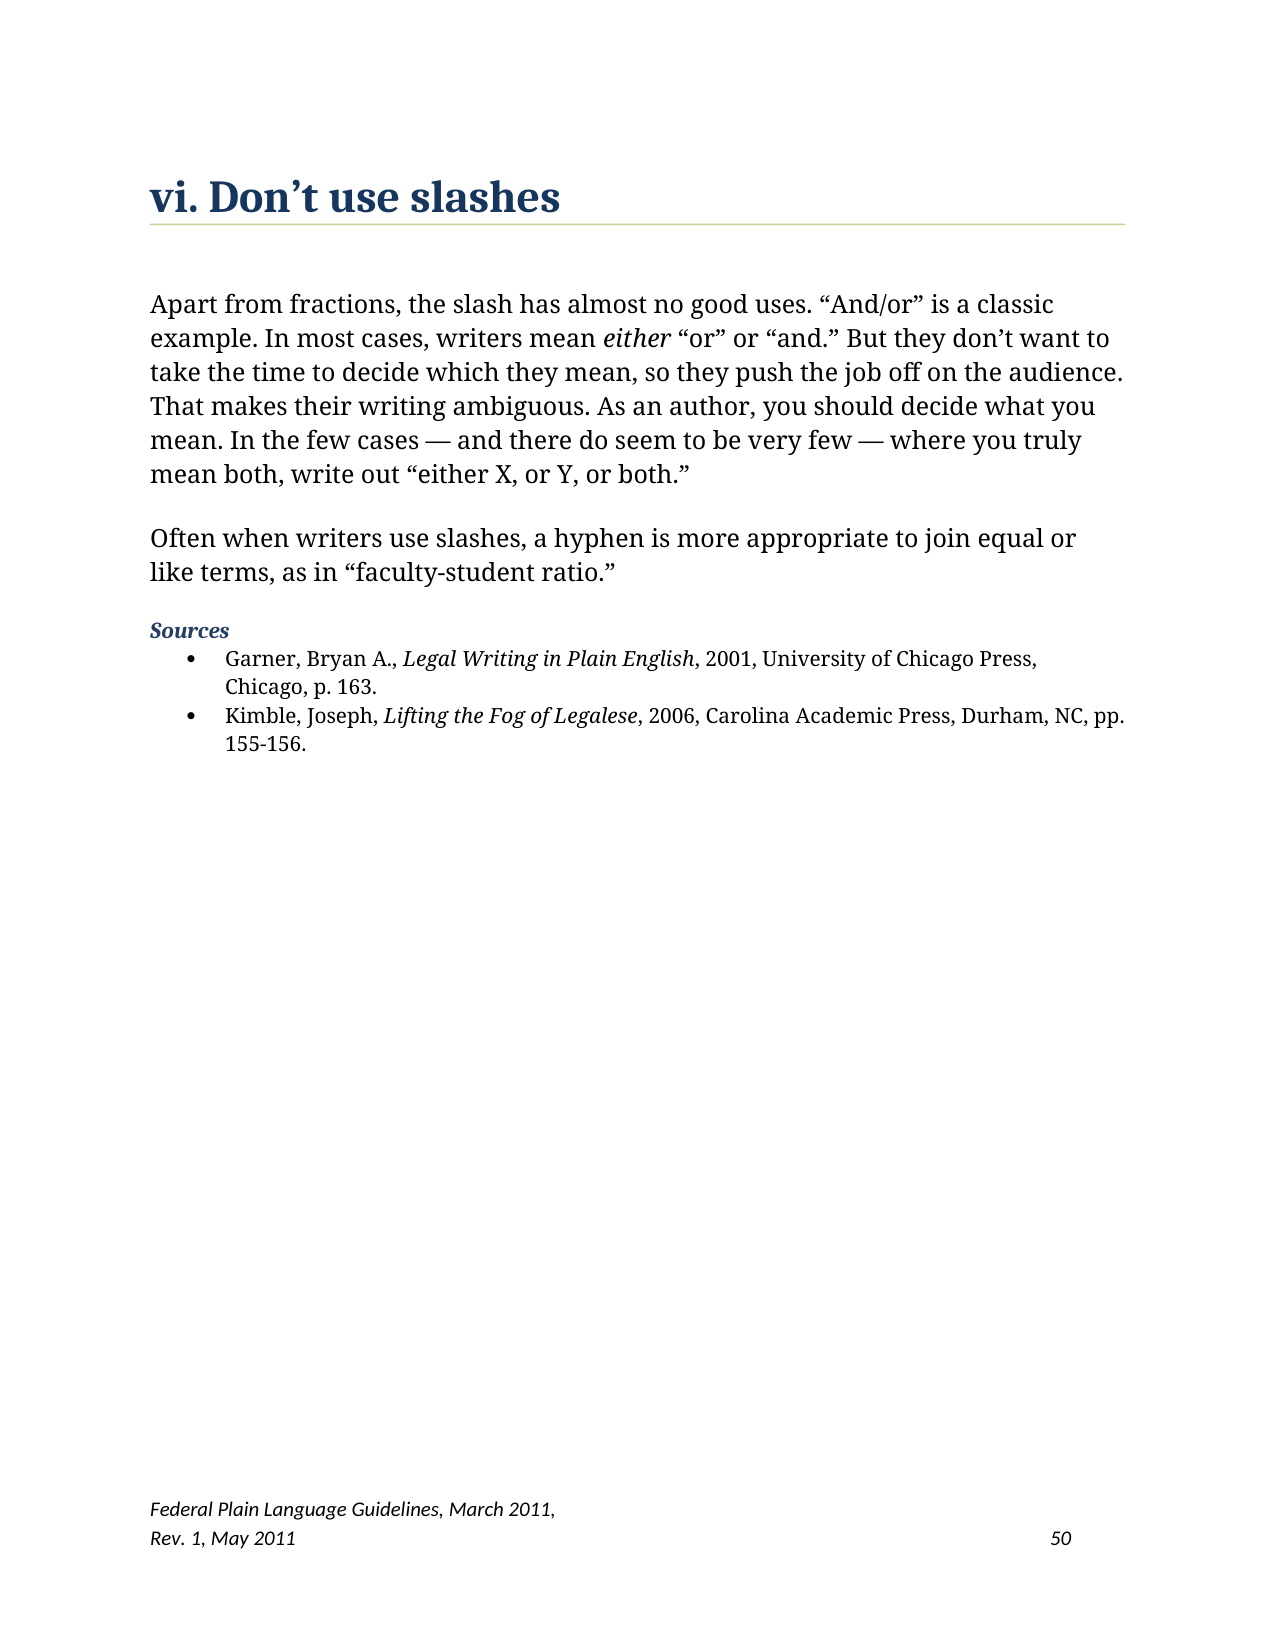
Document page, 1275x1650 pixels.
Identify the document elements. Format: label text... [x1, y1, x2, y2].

text Often when writers use slashes, a hyphen is more appropriate to join equal or like terms, as in “faculty-student ratio.” [150, 520, 1125, 588]
text Garner, Bryan A., Legal Writing in Plain English, 2001, University of Chicago Press, Chicago, p. 163. [187, 644, 1125, 701]
text Kimble, Joseph, Lifting the Fog of Legalese, 2006, Carolina Academic Press, Durham, NC, pp. 155-156. [187, 701, 1125, 758]
text Apart from fractions, the slash has almost no good uses. “And/or” is a classic example. In most cases, writers mean either “or” or “and.” But they don’t want to take the time to decide which they mean, so they push the job off on the audience. That makes their writing ambiguous. As an author, you should decide what you mean. In the few cases — and there do seem to be very few — where you truly mean both, write out “either X, or Y, or both.” [150, 287, 1125, 491]
subtitle vi. Don’t use slashes [150, 171, 1125, 223]
subtitle Sources [150, 618, 1125, 644]
